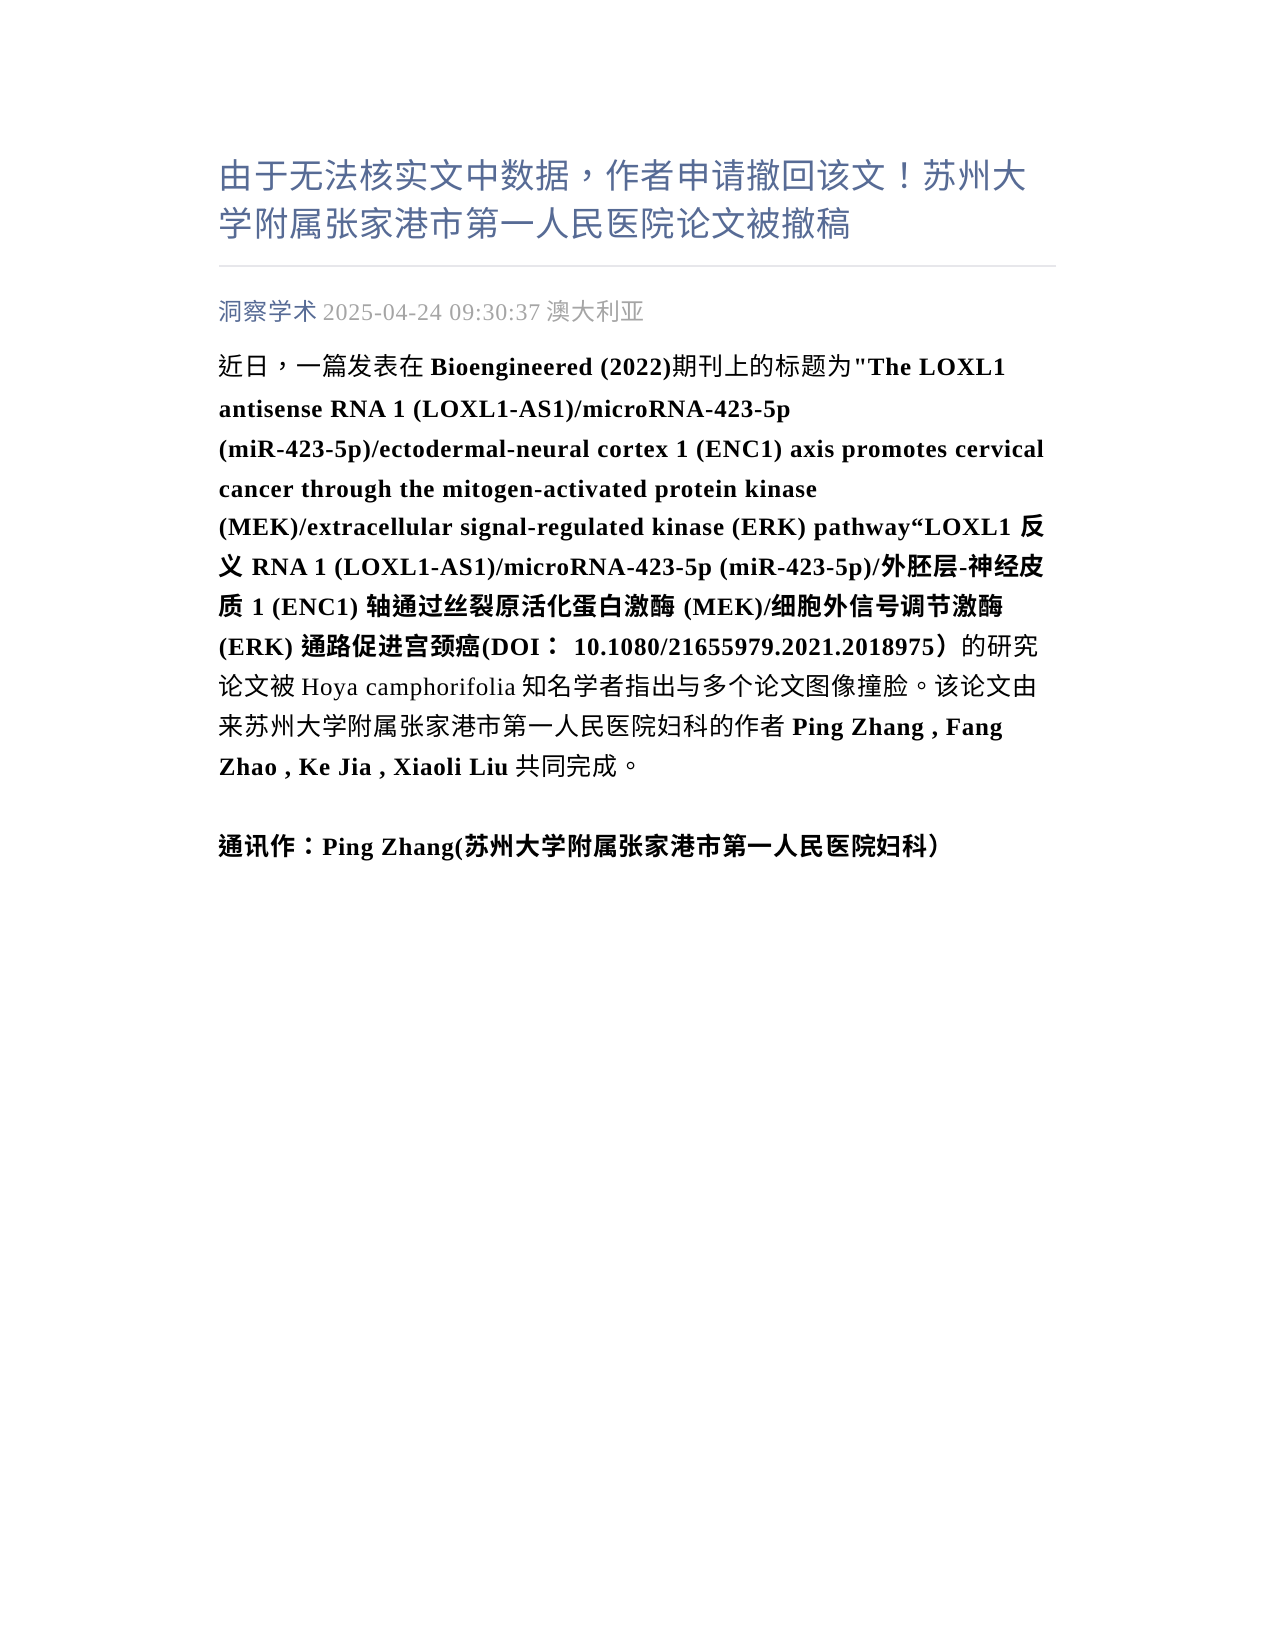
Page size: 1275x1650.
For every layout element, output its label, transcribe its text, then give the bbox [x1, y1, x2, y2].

title 由于无法核实文中数据，作者申请撤回该文！苏州大学附属张家港市第一人民医院论文被撤稿 [219, 150, 1056, 265]
text 通讯作：Ping Zhang(苏州大学附属张家港市第一人民医院妇科） [219, 822, 1056, 862]
list 洞察学术2025-04-24 09:30:37澳大利亚 [219, 287, 1056, 327]
subtitle 近日，一篇发表在Bioengineered (2022)期刊上的标题为"The LOXL1 antisense RNA 1 (LOXL1-AS1)/microRNA-423-5p (miR-423-5p)/ectodermal-neural cortex 1 (ENC1) axis promotes cervical cancer through the mitogen-activated protein kinase (MEK)/extracellular signal-regulated kinase (ERK) pathway“LOXL1 反义 RNA 1 (LOXL1-AS1)/microRNA-423-5p (miR-423-5p)/外胚层-神经皮质 1 (ENC1) 轴通过丝裂原活化蛋白激酶 (MEK)/细胞外信号调节激酶 (ERK) 通路促进宫颈癌(DOI： 10.1080/21655979.2021.2018975）的研究论文被Hoya camphorifolia知名学者指出与多个论文图像撞脸。该论文由来苏州大学附属张家港市第一人民医院妇科的作者Ping Zhang , Fang Zhao , Ke Jia , Xiaoli Liu共同完成。 [219, 342, 1056, 782]
